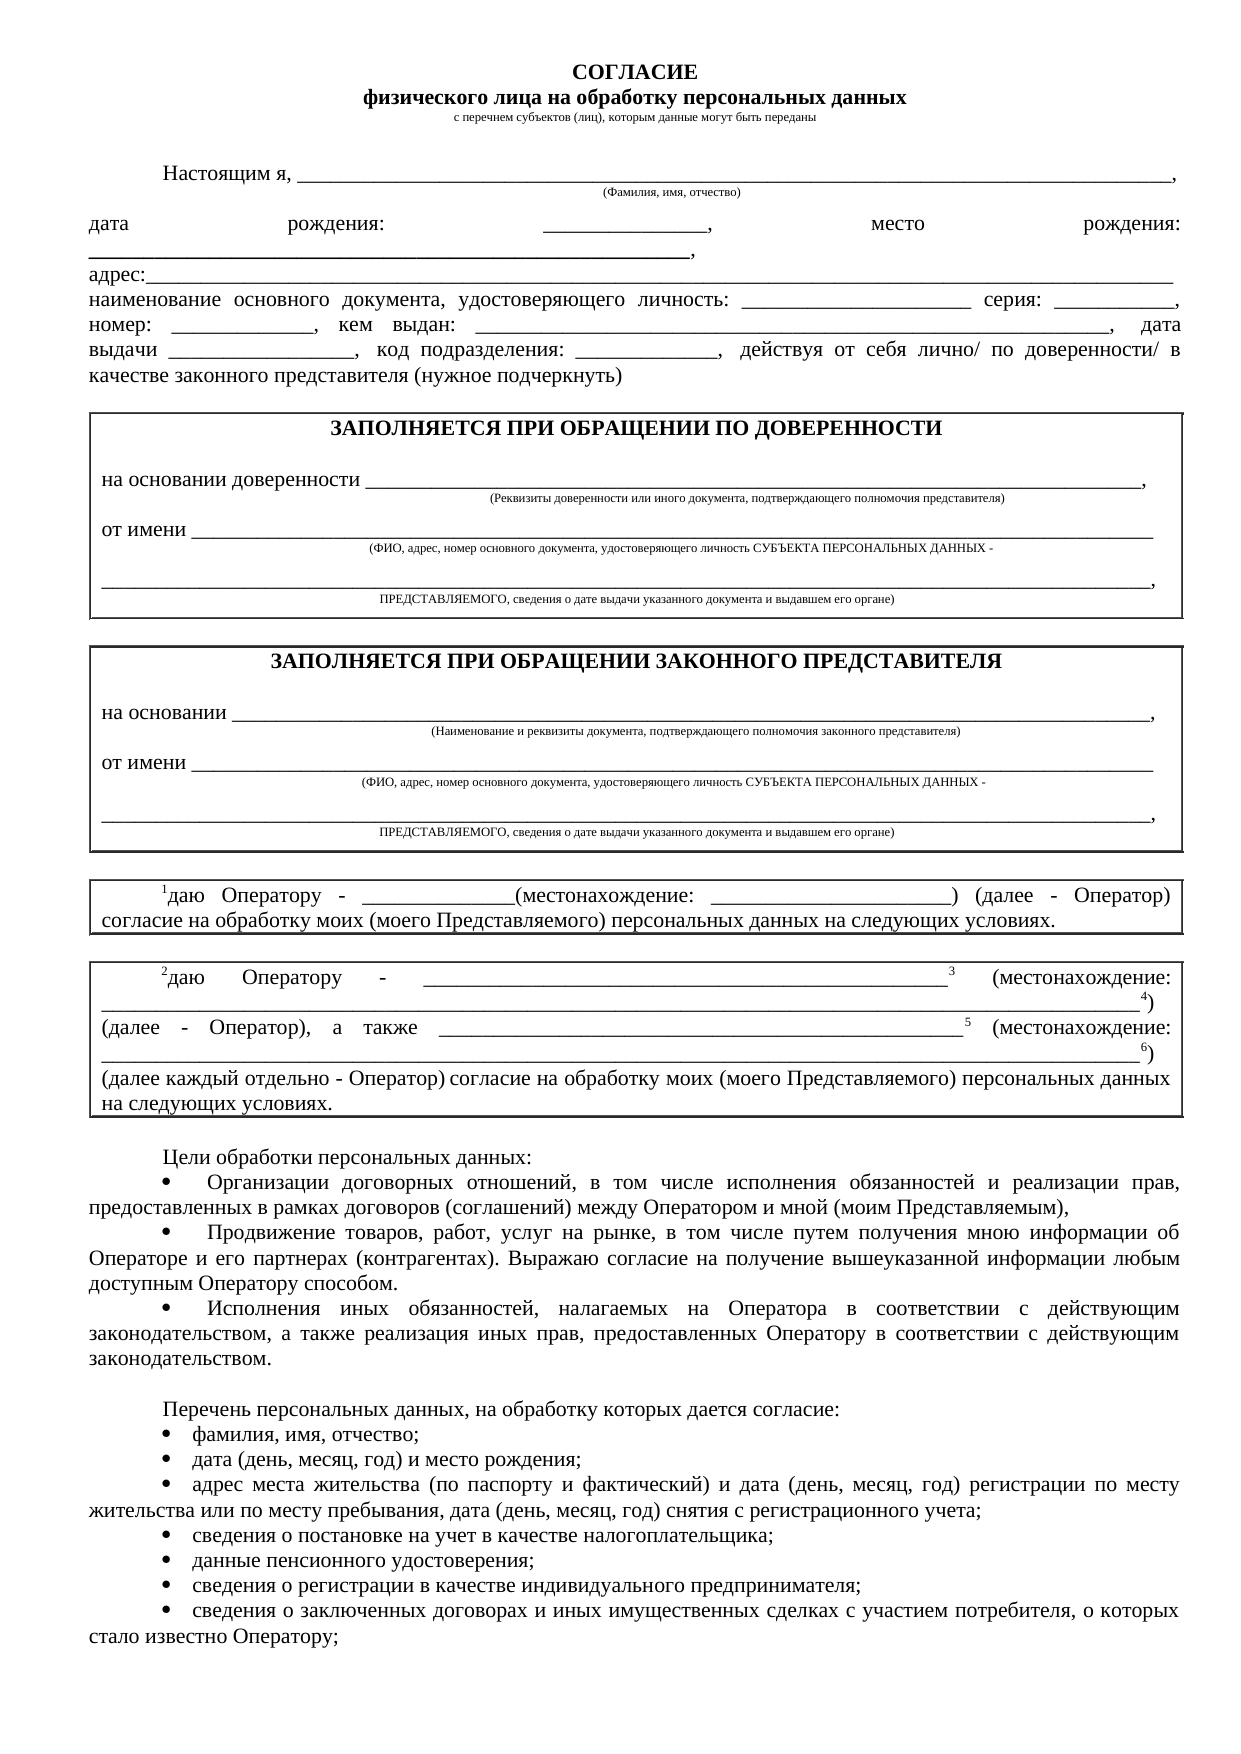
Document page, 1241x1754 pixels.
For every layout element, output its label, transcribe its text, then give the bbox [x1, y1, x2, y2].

text (Фамилия, имя, отчество) [89, 185, 1181, 210]
list дата (день, месяц, год) и место рождения; [89, 1446, 1181, 1471]
text Перечень персональных данных, на обработку которых дается согласие: [89, 1396, 1181, 1421]
text Настоящим я, ________________________________________________________________________________, [89, 160, 1181, 185]
text физического лица на обработку персональных данных [89, 84, 1181, 109]
list Исполнения иных обязанностей, налагаемых на Оператора в соответствии с действующим законодательством, а также реализация иных прав, предоставленных Оператору в соответствии с действующим законодательством. [89, 1295, 1181, 1371]
list сведения о заключенных договорах и иных имущественных сделках с участием потребителя, о которых стало известно Оператору; [89, 1597, 1181, 1648]
list данные пенсионного удостоверения; [89, 1547, 1181, 1572]
text Цели обработки персональных данных: [89, 1144, 1181, 1169]
list Организации договорных отношений, в том числе исполнения обязанностей и реализации прав, предоставленных в рамках договоров (соглашений) между Оператором и мной (моим Представляемым), [89, 1169, 1181, 1219]
list Продвижение товаров, работ, услуг на рынке, в том числе путем получения мною информации об Операторе и его партнерах (контрагентах). Выражаю согласие на получение вышеуказанной информации любым доступным Оператору способом. [89, 1219, 1181, 1295]
text СОГЛАСИЕ [89, 59, 1181, 84]
text дата рождения: _______________, место рождения: _______________________________________________________, адрес:______________________________________________________________________________________________ наименование основного документа, удостоверяющего личность: _____________________ серия: ___________, номер: _____________, кем выдан: __________________________________________________________, дата выдачи _________________, код подразделения: _____________, действуя от себя лично/ по доверенности/ в качестве законного представителя (нужное подчеркнуть) [89, 210, 1181, 387]
table_header даю Оператору - ______________(местонахождение: ______________________) (далее - Оператор) согласие на обработку моих (моего Представляемого) персональных данных на следующих условиях. [92, 882, 1181, 932]
list адрес места жительства (по паспорту и фактический) и дата (день, месяц, год) регистрации по месту жительства или по месту пребывания, дата (день, месяц, год) снятия с регистрационного учета; [89, 1471, 1181, 1522]
table_header ЗАПОЛНЯЕТСЯ ПРИ ОБРАЩЕНИИ ЗАКОННОГО ПРЕДСТАВИТЕЛЯ на основании ____________________________________________________________________________________, (Наименование и реквизиты документа, подтверждающего полномочия законного представителя) от имени ________________________________________________________________________________________ (ФИО, адрес, номер основного документа, удостоверяющего личность СУБЪЕКТА ПЕРСОНАЛЬНЫХ ДАННЫХ - ________________________________________________________________________________________________, ПРЕДСТАВЛЯЕМОГО, сведения о дате выдачи указанного документа и выдавшем его органе) [92, 649, 1181, 850]
list фамилия, имя, отчество; [89, 1421, 1181, 1446]
table_header ЗАПОЛНЯЕТСЯ ПРИ ОБРАЩЕНИИ ПО ДОВЕРЕННОСТИ на основании доверенности _______________________________________________________________________, (Реквизиты доверенности или иного документа, подтверждающего полномочия представителя) от имени ________________________________________________________________________________________ (ФИО, адрес, номер основного документа, удостоверяющего личность СУБЪЕКТА ПЕРСОНАЛЬНЫХ ДАННЫХ - ________________________________________________________________________________________________, ПРЕДСТАВЛЯЕМОГО, сведения о дате выдачи указанного документа и выдавшем его органе) [92, 415, 1181, 617]
table_header даю Оператору - ________________________________________________ (местонахождение: _______________________________________________________________________________________________) (далее - Оператор), а также ________________________________________________ (местонахождение: _______________________________________________________________________________________________) (далее каждый отдельно - Оператор) согласие на обработку моих (моего Представляемого) персональных данных на следующих условиях. [92, 964, 1181, 1115]
text с перечнем субъектов (лиц), которым данные могут быть переданы [89, 109, 1181, 135]
list сведения о регистрации в качестве индивидуального предпринимателя; [89, 1572, 1181, 1597]
list сведения о постановке на учет в качестве налогоплательщика; [89, 1522, 1181, 1547]
